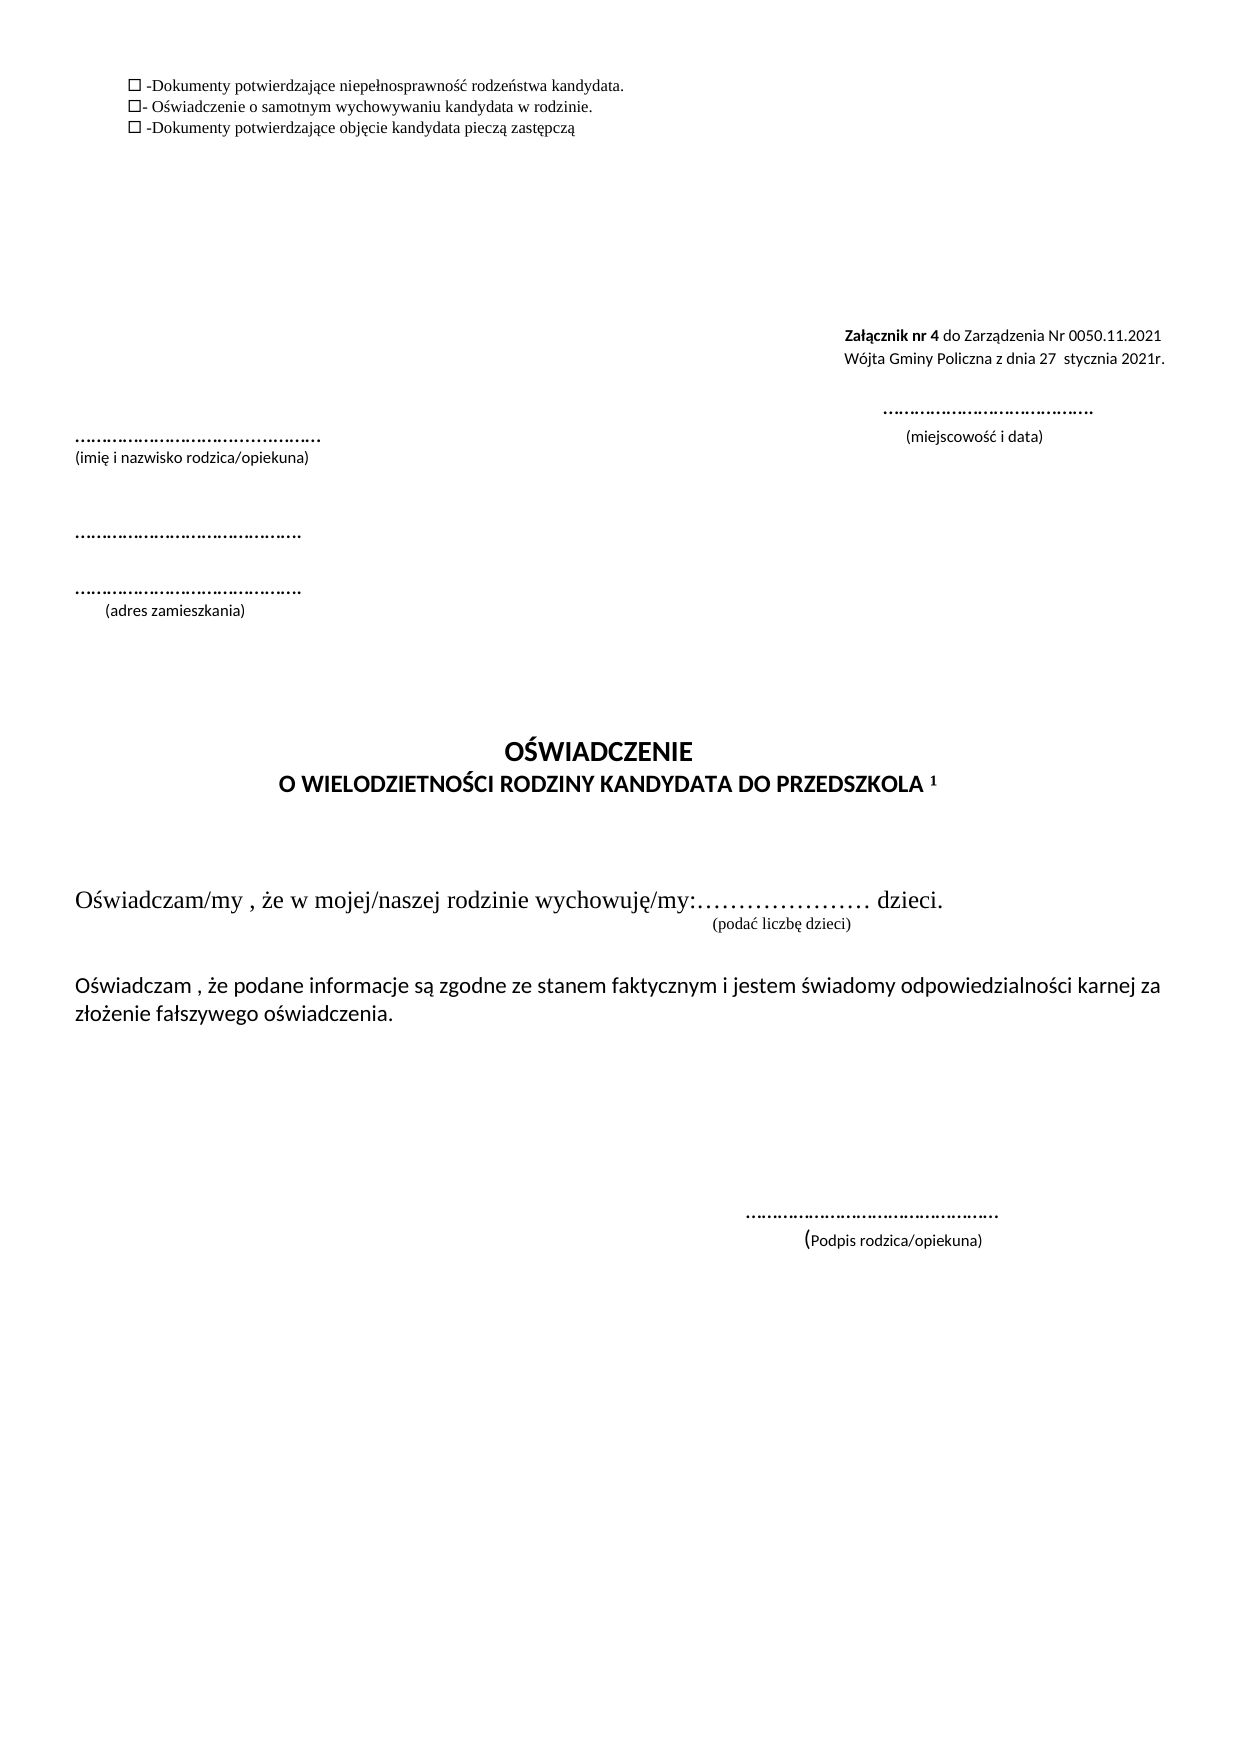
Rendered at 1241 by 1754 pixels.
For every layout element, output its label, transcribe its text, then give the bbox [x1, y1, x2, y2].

text - Oświadczenie o samotnym wychowywaniu kandydata w rodzinie. [127, 96, 1165, 117]
text Oświadczam , że podane informacje są zgodne ze stanem faktycznym i jestem świadomy odpowiedzialności karnej za złożenie fałszywego oświadczenia. [75, 972, 1165, 1028]
text O WIELODZIETNOŚCI RODZINY KANDYDATA DO PRZEDSZKOLA ¹ [75, 768, 1165, 799]
text …………………………………. ………………………….......……… (miejscowość i data) [75, 392, 1165, 448]
text Oświadczam/my , że w mojej/naszej rodzinie wychowuję/my:………………… dzieci. [75, 885, 1165, 914]
text ……………………………………. [75, 516, 1165, 544]
text (imię i nazwisko rodzica/opiekuna) [75, 448, 1165, 468]
text -Dokumenty potwierdzające objęcie kandydata pieczą zastępczą [127, 117, 1165, 138]
text -Dokumenty potwierdzające niepełnosprawność rodzeństwa kandydata. [127, 75, 1165, 96]
text (podać liczbę dzieci) [75, 914, 1165, 933]
text (Podpis rodzica/opiekuna) [75, 1224, 1165, 1252]
text OŚWIADCZENIE [75, 733, 1165, 768]
text ………………………………………… [75, 1168, 1165, 1224]
text ……………………………………. [75, 572, 1165, 601]
text Załącznik nr 4 do Zarządzenia Nr 0050.11.2021 Wójta Gminy Policzna z dnia 27 stycznia 2021r. [75, 325, 1165, 368]
text (adres zamieszkania) [75, 601, 1165, 621]
